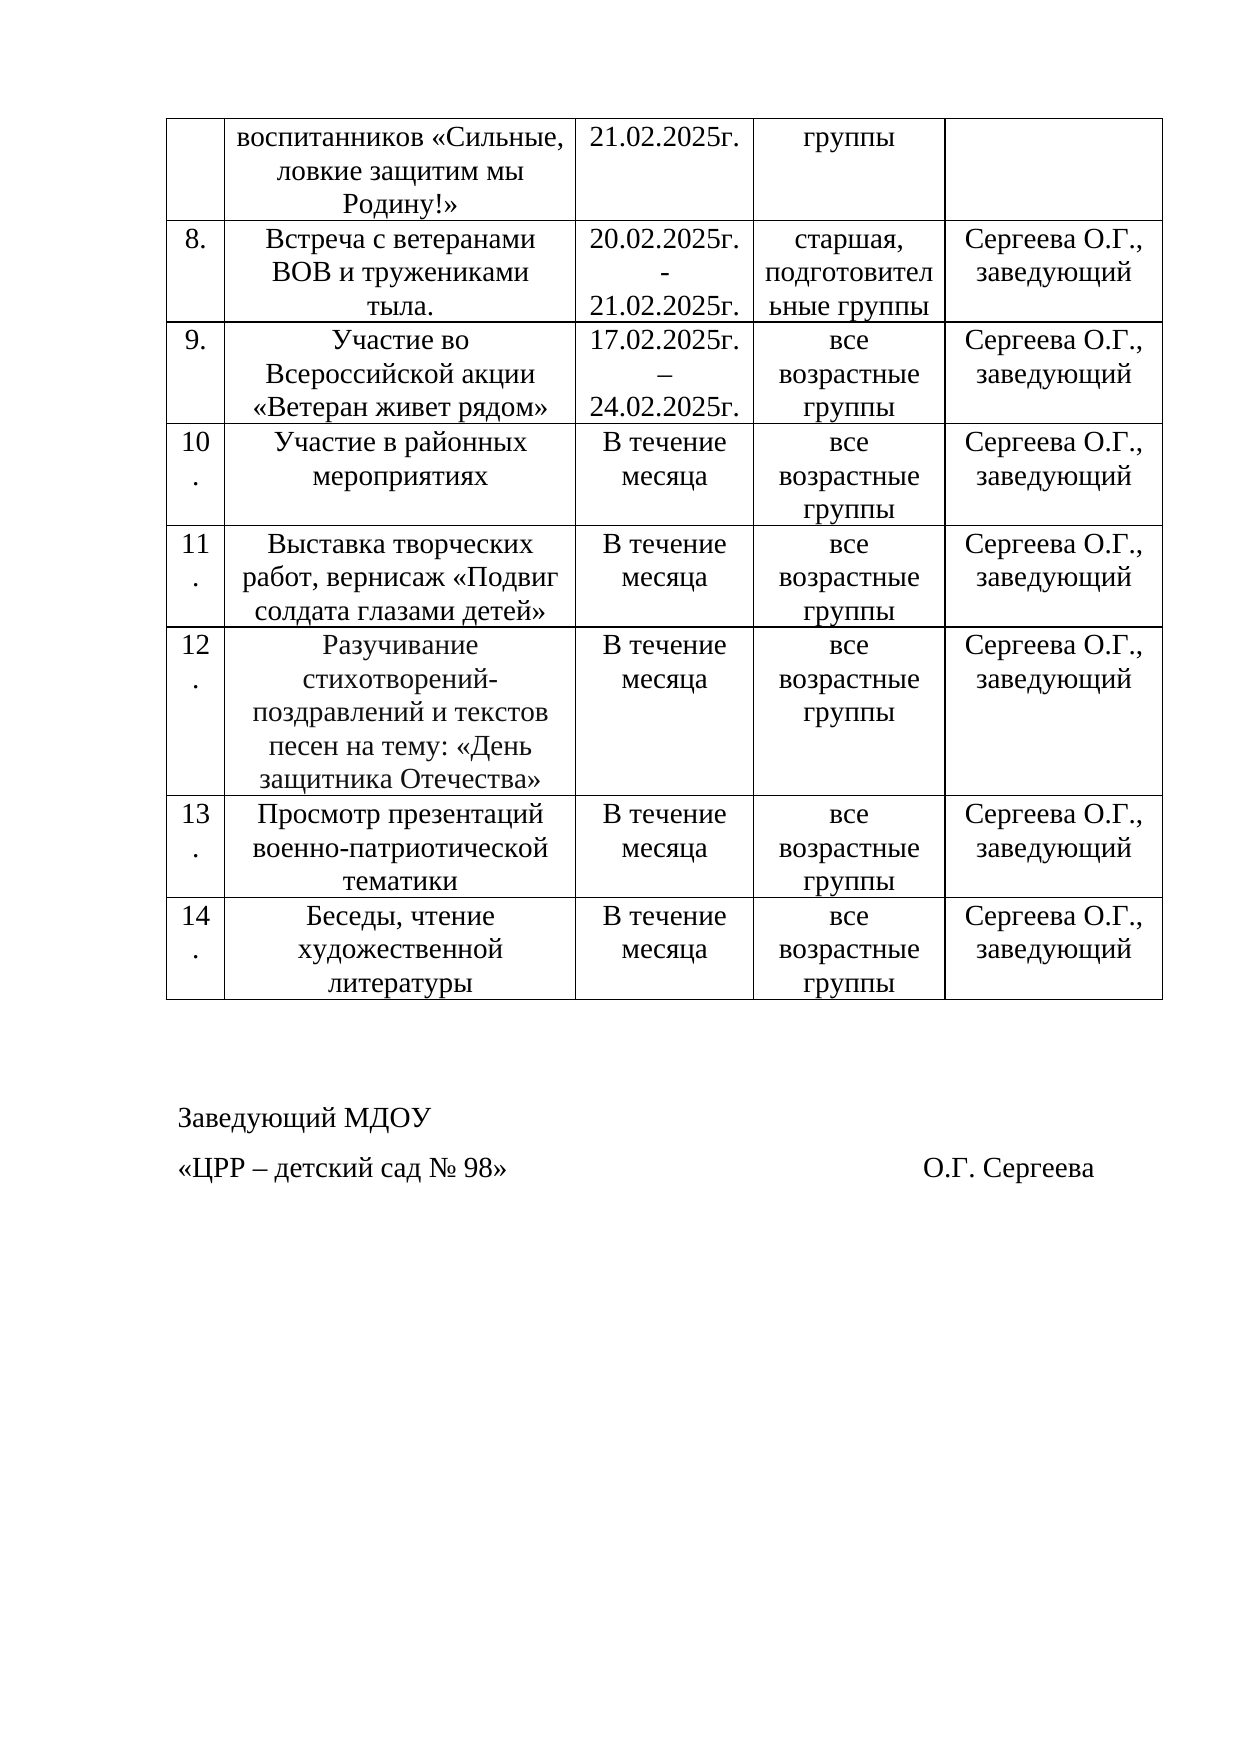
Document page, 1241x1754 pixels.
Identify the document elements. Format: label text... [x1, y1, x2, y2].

table_cell В течение месяца [576, 796, 753, 897]
table_cell 13. [167, 796, 224, 897]
table_cell 7. [167, 119, 224, 220]
table_cell В течение месяца [576, 526, 753, 626]
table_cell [946, 119, 1162, 220]
table_cell Сергеева О.Г., заведующий [946, 221, 1162, 321]
table_cell В течение месяца [576, 628, 753, 795]
table_cell 14. [167, 898, 224, 998]
table_cell старшая, подготовительные группы [754, 221, 944, 321]
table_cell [576, 119, 753, 220]
table_cell все возрастные группы [754, 796, 944, 897]
table_cell Сергеева О.Г., заведующий [946, 796, 1162, 897]
table_cell 9. [167, 323, 224, 423]
table_cell В течение месяца [576, 424, 753, 525]
table_cell Участие во Всероссийской акции «Ветеран живет рядом» [225, 323, 575, 423]
text Заведующий МДОУ [177, 1100, 1152, 1134]
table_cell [754, 119, 944, 220]
table_cell все возрастные группы [754, 323, 944, 423]
table_cell Участие в районных мероприятиях [225, 424, 575, 525]
table_cell 17.02.2025г. – 24.02.2025г. [576, 323, 753, 423]
table_cell Сергеева О.Г., заведующий [946, 898, 1162, 998]
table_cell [225, 119, 575, 220]
table_cell Сергеева О.Г., заведующий [946, 526, 1162, 626]
table_cell Сергеева О.Г., заведующий [946, 628, 1162, 795]
table_cell все возрастные группы [754, 424, 944, 525]
table_cell Выставка творческих работ, вернисаж «Подвиг солдата глазами детей» [225, 526, 575, 626]
table_cell В течение месяца [576, 898, 753, 998]
table_cell Разучивание стихотворений-поздравлений и текстов песен на тему: «День защитника Отечества» [225, 628, 575, 795]
table_cell Просмотр презентаций военно-патриотической тематики [225, 796, 575, 897]
table_cell все возрастные группы [754, 628, 944, 795]
text «ЦРР – детский сад № 98» О.Г. Сергеева [177, 1151, 1152, 1184]
table_cell Беседы, чтение художественной литературы [225, 898, 575, 998]
table_cell Сергеева О.Г., заведующий [946, 323, 1162, 423]
table_cell 12. [167, 628, 224, 795]
table_cell все возрастные группы [754, 526, 944, 626]
table_cell Сергеева О.Г., заведующий [946, 424, 1162, 525]
table_cell 8. [167, 221, 224, 321]
table_cell 20.02.2025г.- 21.02.2025г. [576, 221, 753, 321]
table_cell 11. [167, 526, 224, 626]
table_cell Встреча с ветеранами ВОВ и тружениками тыла. [225, 221, 575, 321]
table_cell все возрастные группы [754, 898, 944, 998]
table_cell 10. [167, 424, 224, 525]
